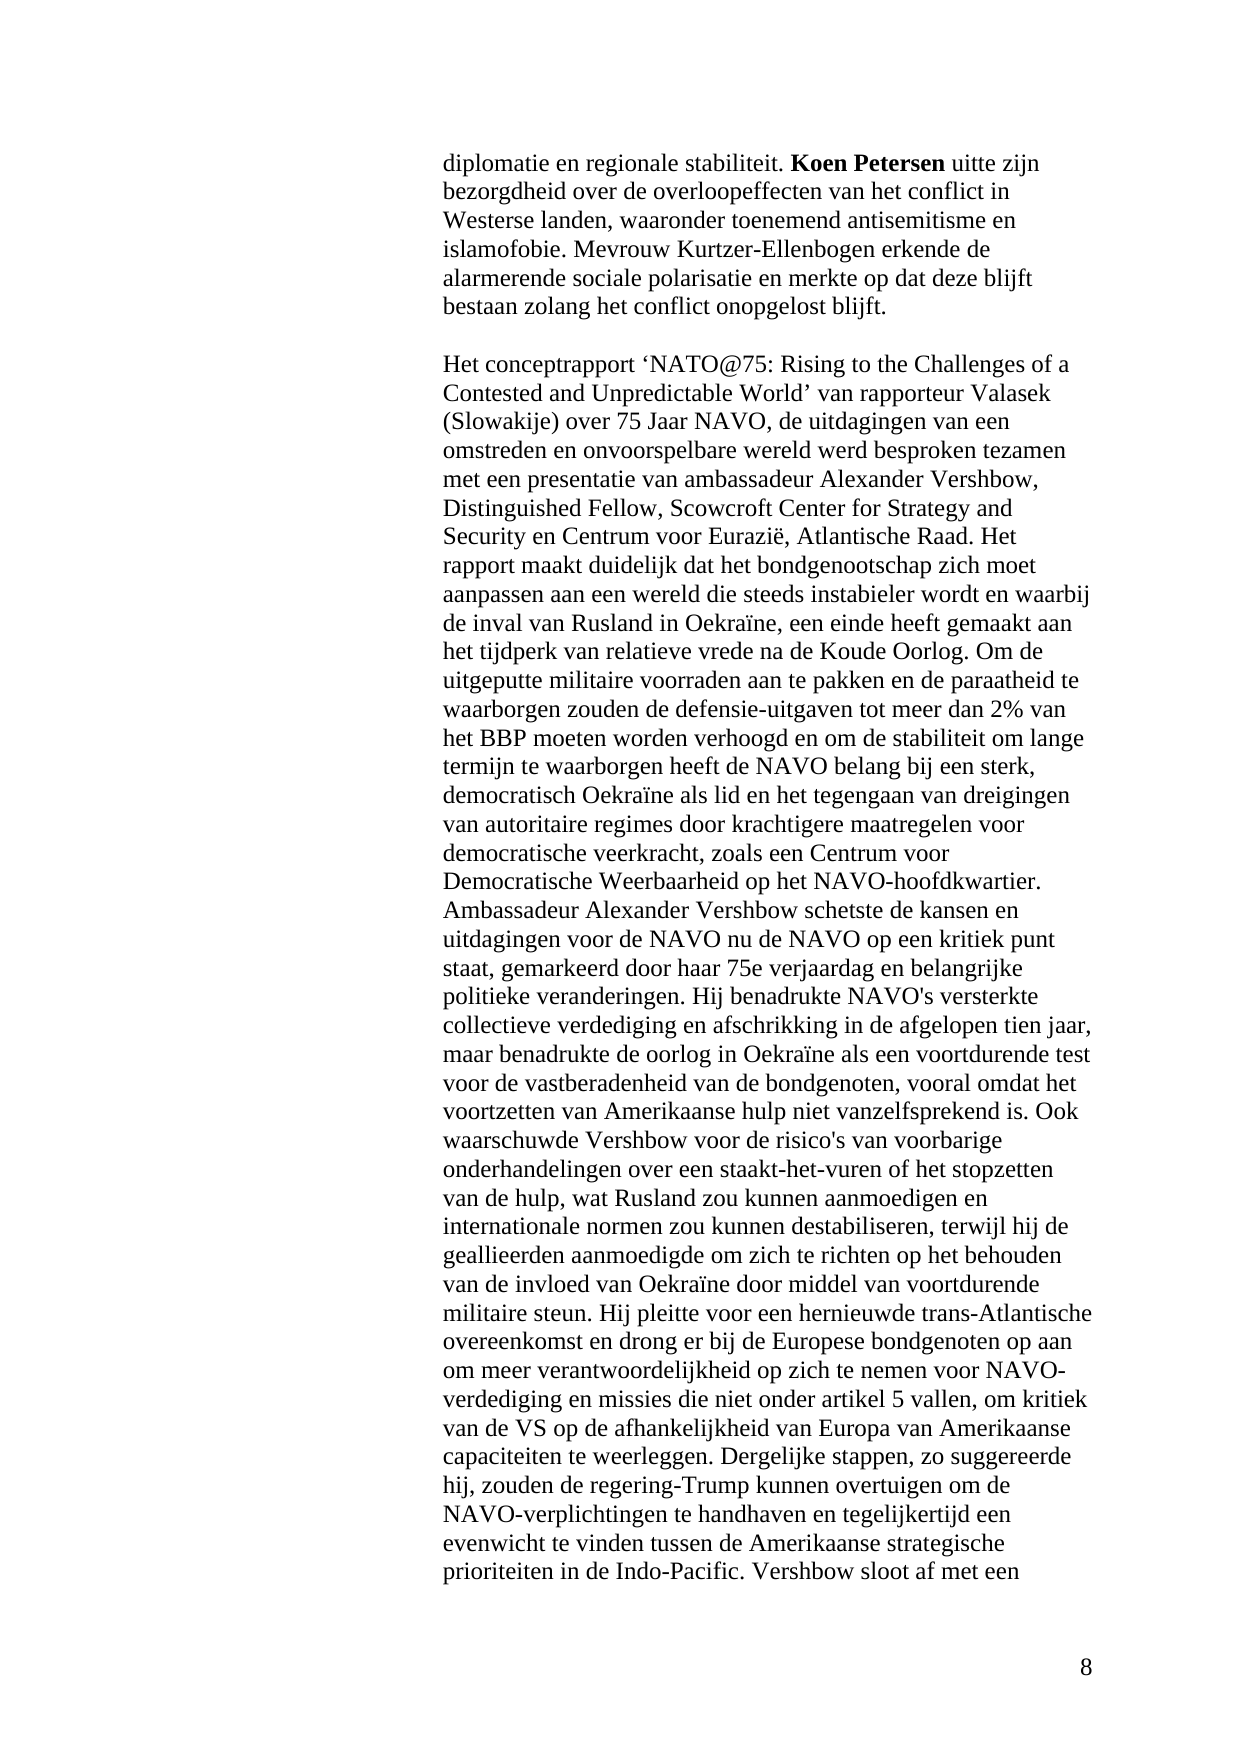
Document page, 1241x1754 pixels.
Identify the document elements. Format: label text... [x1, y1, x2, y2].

text Ambassadeur Alexander Vershbow schetste de kansen en uitdagingen voor de NAVO nu de NAVO op een kritiek punt staat, gemarkeerd door haar 75e verjaardag en belangrijke politieke veranderingen. Hij benadrukte NAVO's versterkte collectieve verdediging en afschrikking in de afgelopen tien jaar, maar benadrukte de oorlog in Oekraïne als een voortdurende test voor de vastberadenheid van de bondgenoten, vooral omdat het voortzetten van Amerikaanse hulp niet vanzelfsprekend is. Ook waarschuwde Vershbow voor de risico's van voorbarige onderhandelingen over een staakt-het-vuren of het stopzetten van de hulp, wat Rusland zou kunnen aanmoedigen en internationale normen zou kunnen destabiliseren, terwijl hij de geallieerden aanmoedigde om zich te richten op het behouden van de invloed van Oekraïne door middel van voortdurende [443, 895, 1093, 1298]
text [443, 1298, 1093, 1585]
text omstreden en onvoorspelbare wereld werd besproken tezamen met een presentatie van ambassadeur Alexander Vershbow, Distinguished Fellow, Scowcroft Center for Strategy and Security en Centrum voor Eurazië, Atlantische Raad. Het rapport maakt duidelijk dat het bondgenootschap zich moet aanpassen aan een wereld die steeds instabieler wordt en waarbij de inval van Rusland in Oekraïne, een einde heeft gemaakt aan het tijdperk van relatieve vrede na de Koude Oorlog. Om de uitgeputte militaire voorraden aan te pakken en de paraatheid te waarborgen zouden de defensie-uitgaven tot meer dan 2% van het BBP moeten worden verhoogd en om de stabiliteit om lange termijn te waarborgen heeft de NAVO belang bij een sterk, democratisch Oekraïne als lid en het tegengaan van dreigingen van autoritaire regimes door krachtigere maatregelen voor democratische veerkracht, zoals een Centrum voor Democratische Weerbaarheid op het NAVO-hoofdkwartier. [443, 435, 1093, 895]
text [443, 148, 1093, 320]
text Het conceptrapport ‘NATO@75: Rising to the Challenges of a Contested and Unpredictable World’ van rapporteur Valasek (Slowakije) over 75 Jaar NAVO, de uitdagingen van een [443, 349, 1093, 435]
